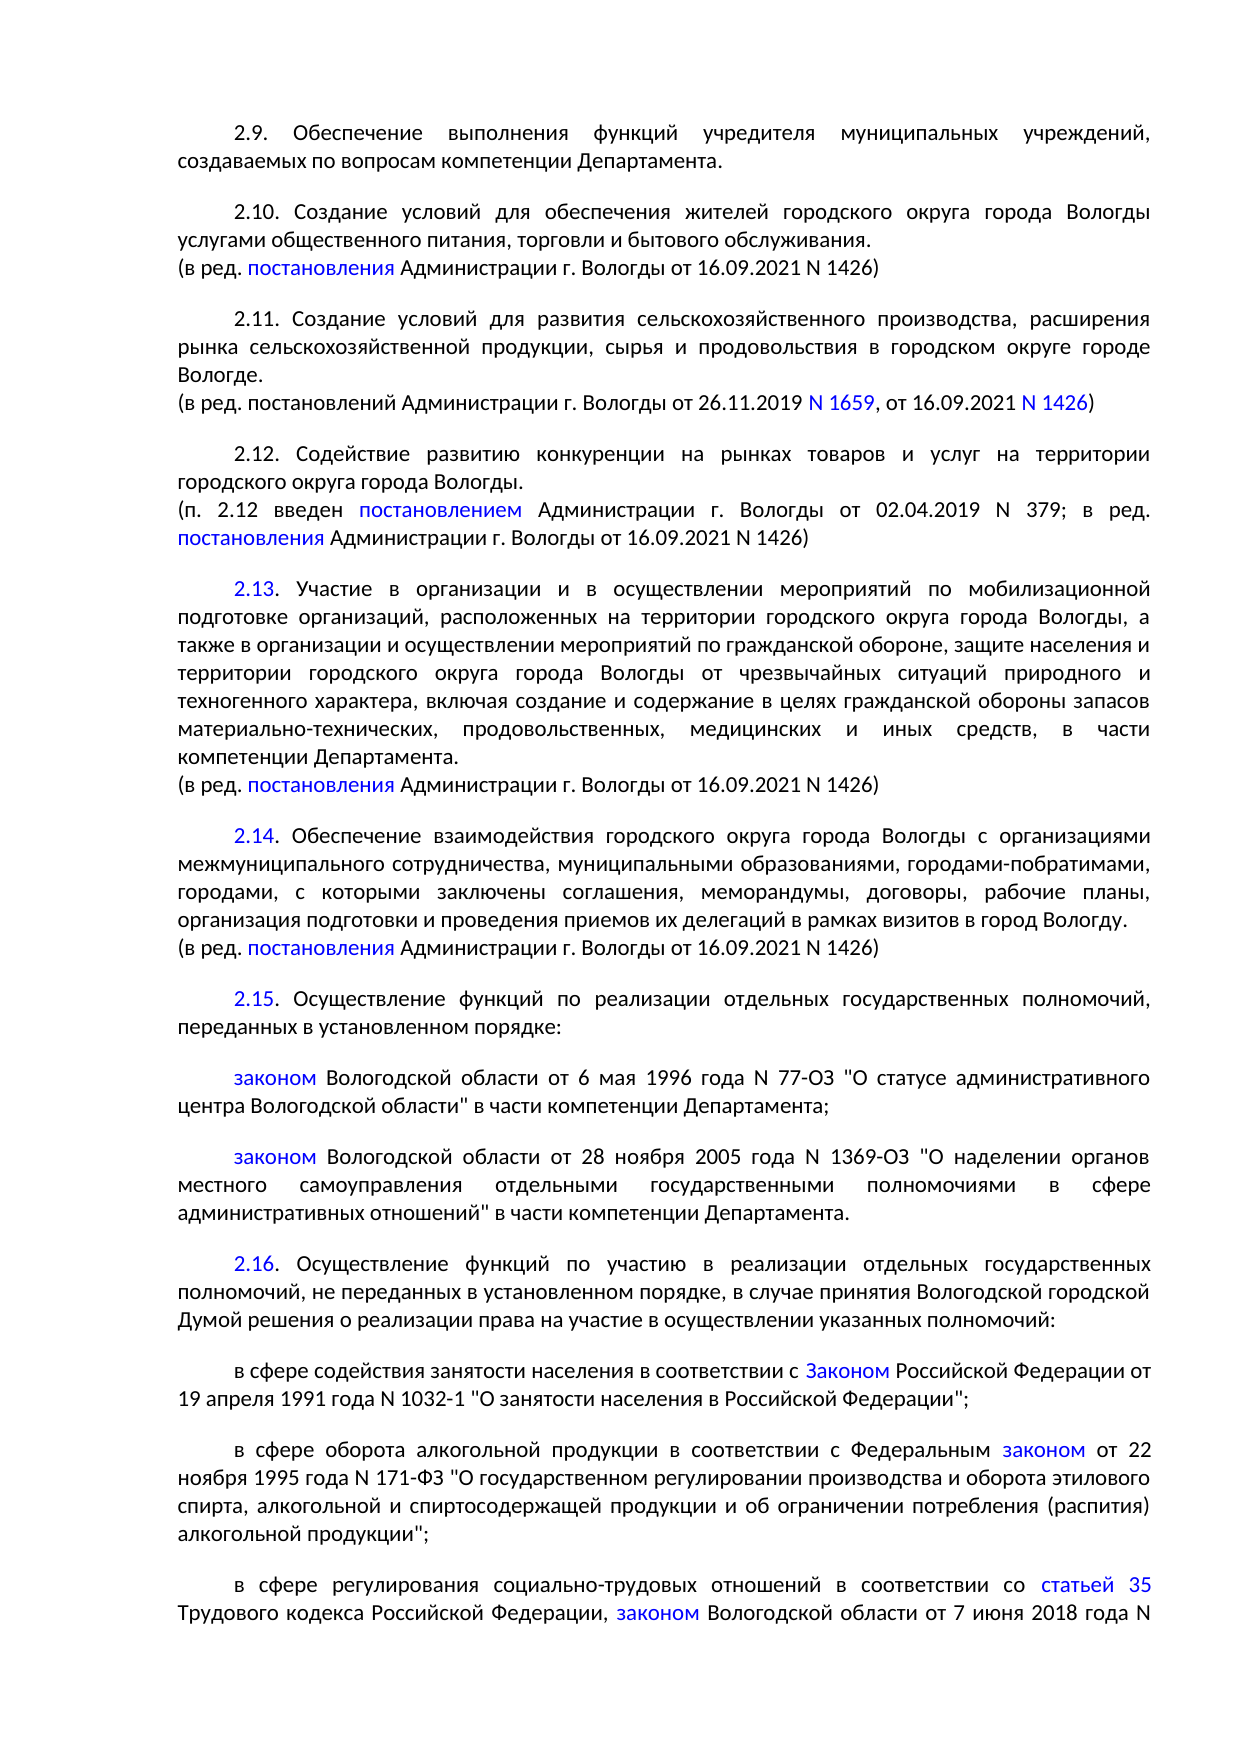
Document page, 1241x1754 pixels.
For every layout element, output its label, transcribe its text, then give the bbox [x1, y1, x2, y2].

text 2.16. Осуществление функций по участию в реализации отдельных государственных полномочий, не переданных в установленном порядке, в случае принятия Вологодской городской Думой решения о реализации права на участие в осуществлении указанных полномочий: [177, 1249, 1152, 1333]
text законом Вологодской области от 6 мая 1996 года N 77-ОЗ "О статусе административного центра Вологодской области" в части компетенции Департамента; [177, 1063, 1152, 1119]
text (в ред. постановления Администрации г. Вологды от 16.09.2021 N 1426) [177, 253, 1152, 281]
text в сфере оборота алкогольной продукции в соответствии с Федеральным законом от 22 ноября 1995 года N 171-ФЗ "О государственном регулировании производства и оборота этилового спирта, алкогольной и спиртосодержащей продукции и об ограничении потребления (распития) алкогольной продукции"; [177, 1435, 1152, 1547]
text 2.11. Создание условий для развития сельскохозяйственного производства, расширения рынка сельскохозяйственной продукции, сырья и продовольствия в городском округе городе Вологде. [177, 304, 1152, 388]
text (п. 2.12 введен постановлением Администрации г. Вологды от 02.04.2019 N 379; в ред. постановления Администрации г. Вологды от 16.09.2021 N 1426) [177, 495, 1152, 551]
text 2.9. Обеспечение выполнения функций учредителя муниципальных учреждений, создаваемых по вопросам компетенции Департамента. [177, 118, 1152, 174]
text 2.13. Участие в организации и в осуществлении мероприятий по мобилизационной подготовке организаций, расположенных на территории городского округа города Вологды, а также в организации и осуществлении мероприятий по гражданской обороне, защите населения и территории городского округа города Вологды от чрезвычайных ситуаций природного и техногенного характера, включая создание и содержание в целях гражданской обороны запасов материально-технических, продовольственных, медицинских и иных средств, в части компетенции Департамента. [177, 574, 1152, 770]
text 2.15. Осуществление функций по реализации отдельных государственных полномочий, переданных в установленном порядке: [177, 984, 1152, 1040]
text (в ред. постановлений Администрации г. Вологды от 26.11.2019 N 1659, от 16.09.2021 N 1426) [177, 388, 1152, 416]
text законом Вологодской области от 28 ноября 2005 года N 1369-ОЗ "О наделении органов местного самоуправления отдельными государственными полномочиями в сфере административных отношений" в части компетенции Департамента. [177, 1142, 1152, 1226]
text (в ред. постановления Администрации г. Вологды от 16.09.2021 N 1426) [177, 933, 1152, 961]
text 2.12. Содействие развитию конкуренции на рынках товаров и услуг на территории городского округа города Вологды. [177, 439, 1152, 495]
text 2.14. Обеспечение взаимодействия городского округа города Вологды с организациями межмуниципального сотрудничества, муниципальными образованиями, городами-побратимами, городами, с которыми заключены соглашения, меморандумы, договоры, рабочие планы, организация подготовки и проведения приемов их делегаций в рамках визитов в город Вологду. [177, 821, 1152, 933]
text (в ред. постановления Администрации г. Вологды от 16.09.2021 N 1426) [177, 770, 1152, 798]
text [177, 1570, 1152, 1626]
text 2.10. Создание условий для обеспечения жителей городского округа города Вологды услугами общественного питания, торговли и бытового обслуживания. [177, 197, 1152, 253]
text в сфере содействия занятости населения в соответствии с Законом Российской Федерации от 19 апреля 1991 года N 1032-1 "О занятости населения в Российской Федерации"; [177, 1356, 1152, 1412]
